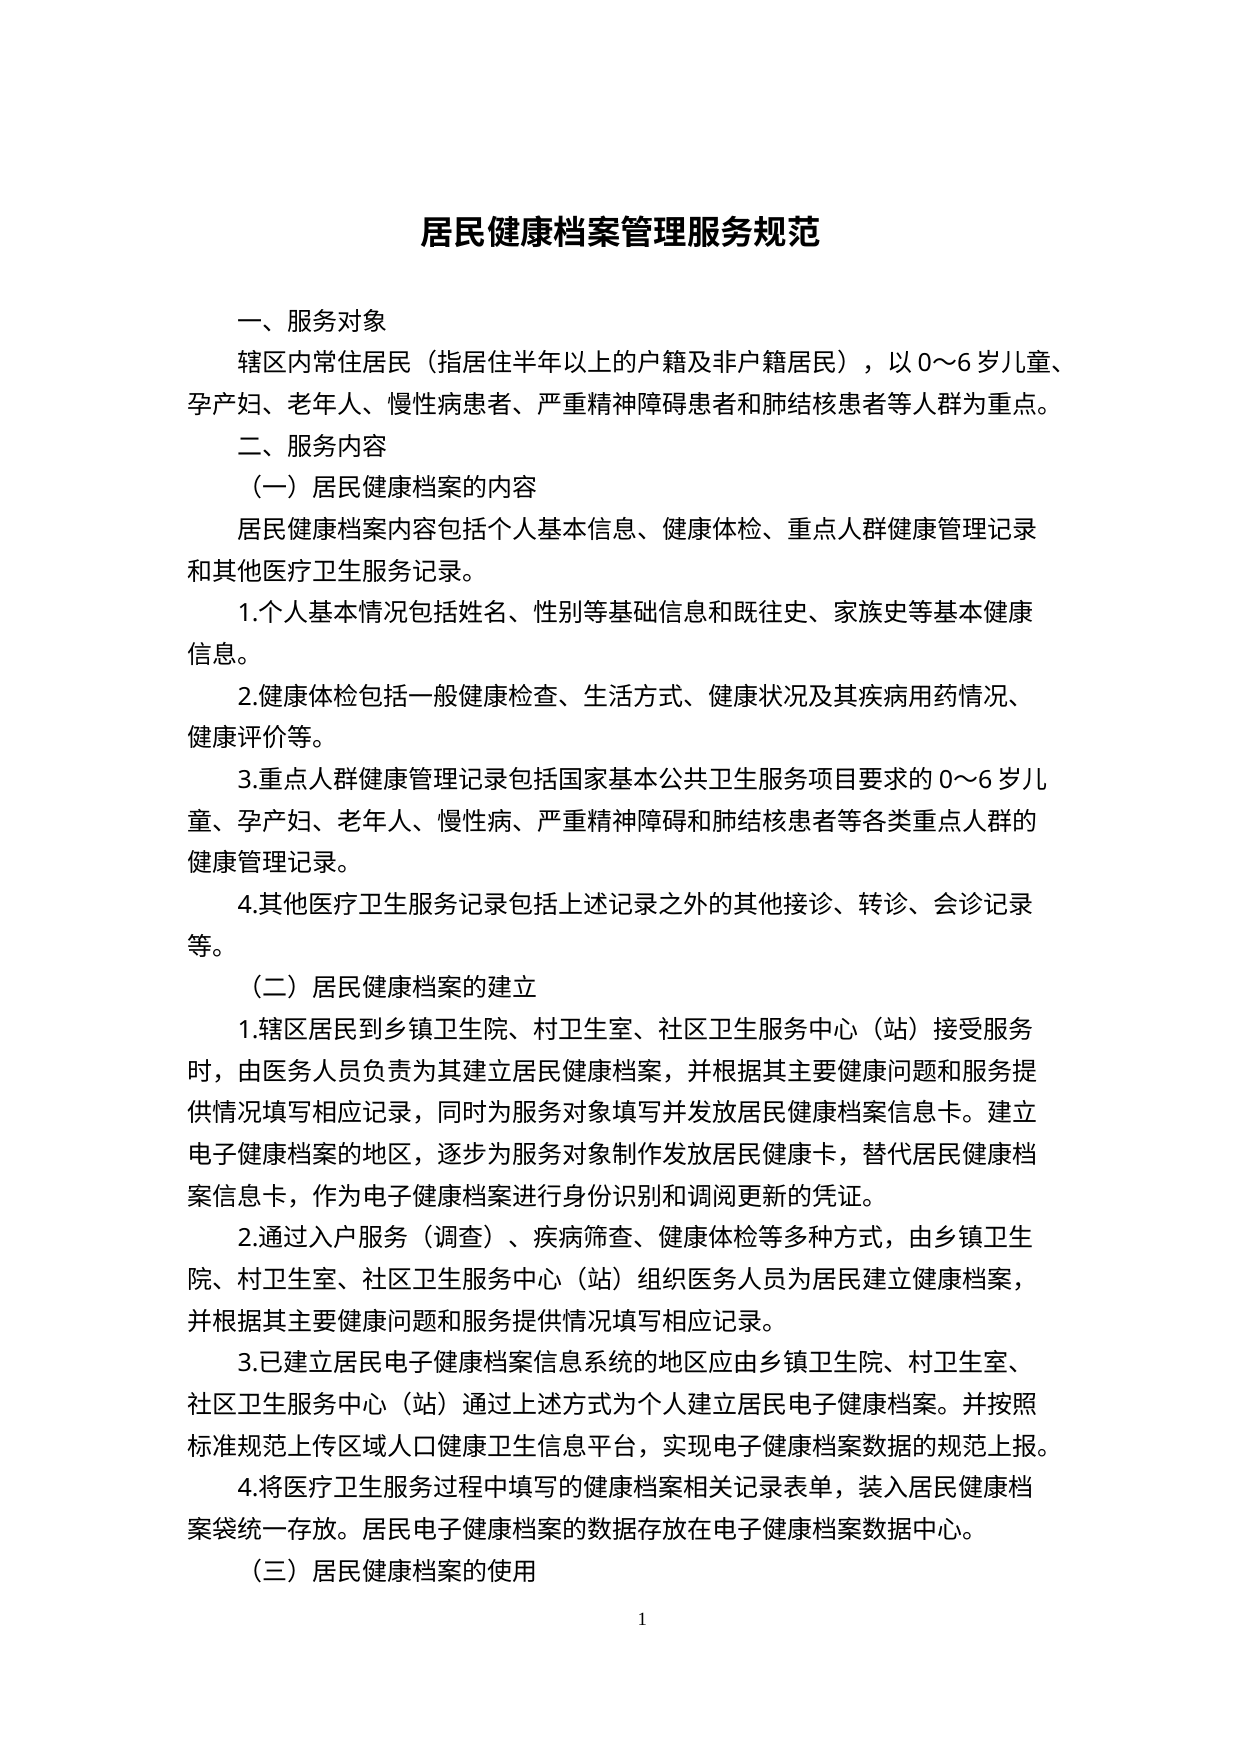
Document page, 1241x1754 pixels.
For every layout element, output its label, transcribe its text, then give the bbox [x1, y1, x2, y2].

text （三）居民健康档案的使用 [187, 1547, 1053, 1588]
text 1.个人基本情况包括姓名、性别等基础信息和既往史、家族史等基本健康信息。 [187, 588, 1053, 672]
text 一、服务对象 [187, 297, 1053, 338]
subtitle 居民健康档案管理服务规范 [187, 197, 1053, 262]
text 2.通过入户服务（调查）、疾病筛查、健康体检等多种方式，由乡镇卫生院、村卫生室、社区卫生服务中心（站）组织医务人员为居民建立健康档案，并根据其主要健康问题和服务提供情况填写相应记录。 [187, 1213, 1053, 1338]
text 二、服务内容 [187, 422, 1053, 463]
text 居民健康档案内容包括个人基本信息、健康体检、重点人群健康管理记录和其他医疗卫生服务记录。 [187, 505, 1053, 588]
text 1.辖区居民到乡镇卫生院、村卫生室、社区卫生服务中心（站）接受服务时，由医务人员负责为其建立居民健康档案，并根据其主要健康问题和服务提供情况填写相应记录，同时为服务对象填写并发放居民健康档案信息卡。建立电子健康档案的地区，逐步为服务对象制作发放居民健康卡，替代居民健康档案信息卡，作为电子健康档案进行身份识别和调阅更新的凭证。 [187, 1005, 1053, 1213]
text 4.将医疗卫生服务过程中填写的健康档案相关记录表单，装入居民健康档案袋统一存放。居民电子健康档案的数据存放在电子健康档案数据中心。 [187, 1463, 1053, 1547]
text 3.已建立居民电子健康档案信息系统的地区应由乡镇卫生院、村卫生室、社区卫生服务中心（站）通过上述方式为个人建立居民电子健康档案。并按照标准规范上传区域人口健康卫生信息平台，实现电子健康档案数据的规范上报。 [187, 1338, 1053, 1463]
text （二）居民健康档案的建立 [187, 963, 1053, 1005]
text 辖区内常住居民（指居住半年以上的户籍及非户籍居民），以0～6岁儿童、孕产妇、老年人、慢性病患者、严重精神障碍患者和肺结核患者等人群为重点。 [187, 338, 1053, 422]
text （一）居民健康档案的内容 [187, 463, 1053, 505]
text 2.健康体检包括一般健康检查、生活方式、健康状况及其疾病用药情况、健康评价等。 [187, 672, 1053, 755]
text 3.重点人群健康管理记录包括国家基本公共卫生服务项目要求的0～6岁儿童、孕产妇、老年人、慢性病、严重精神障碍和肺结核患者等各类重点人群的健康管理记录。 [187, 755, 1053, 880]
text 4.其他医疗卫生服务记录包括上述记录之外的其他接诊、转诊、会诊记录等。 [187, 880, 1053, 963]
